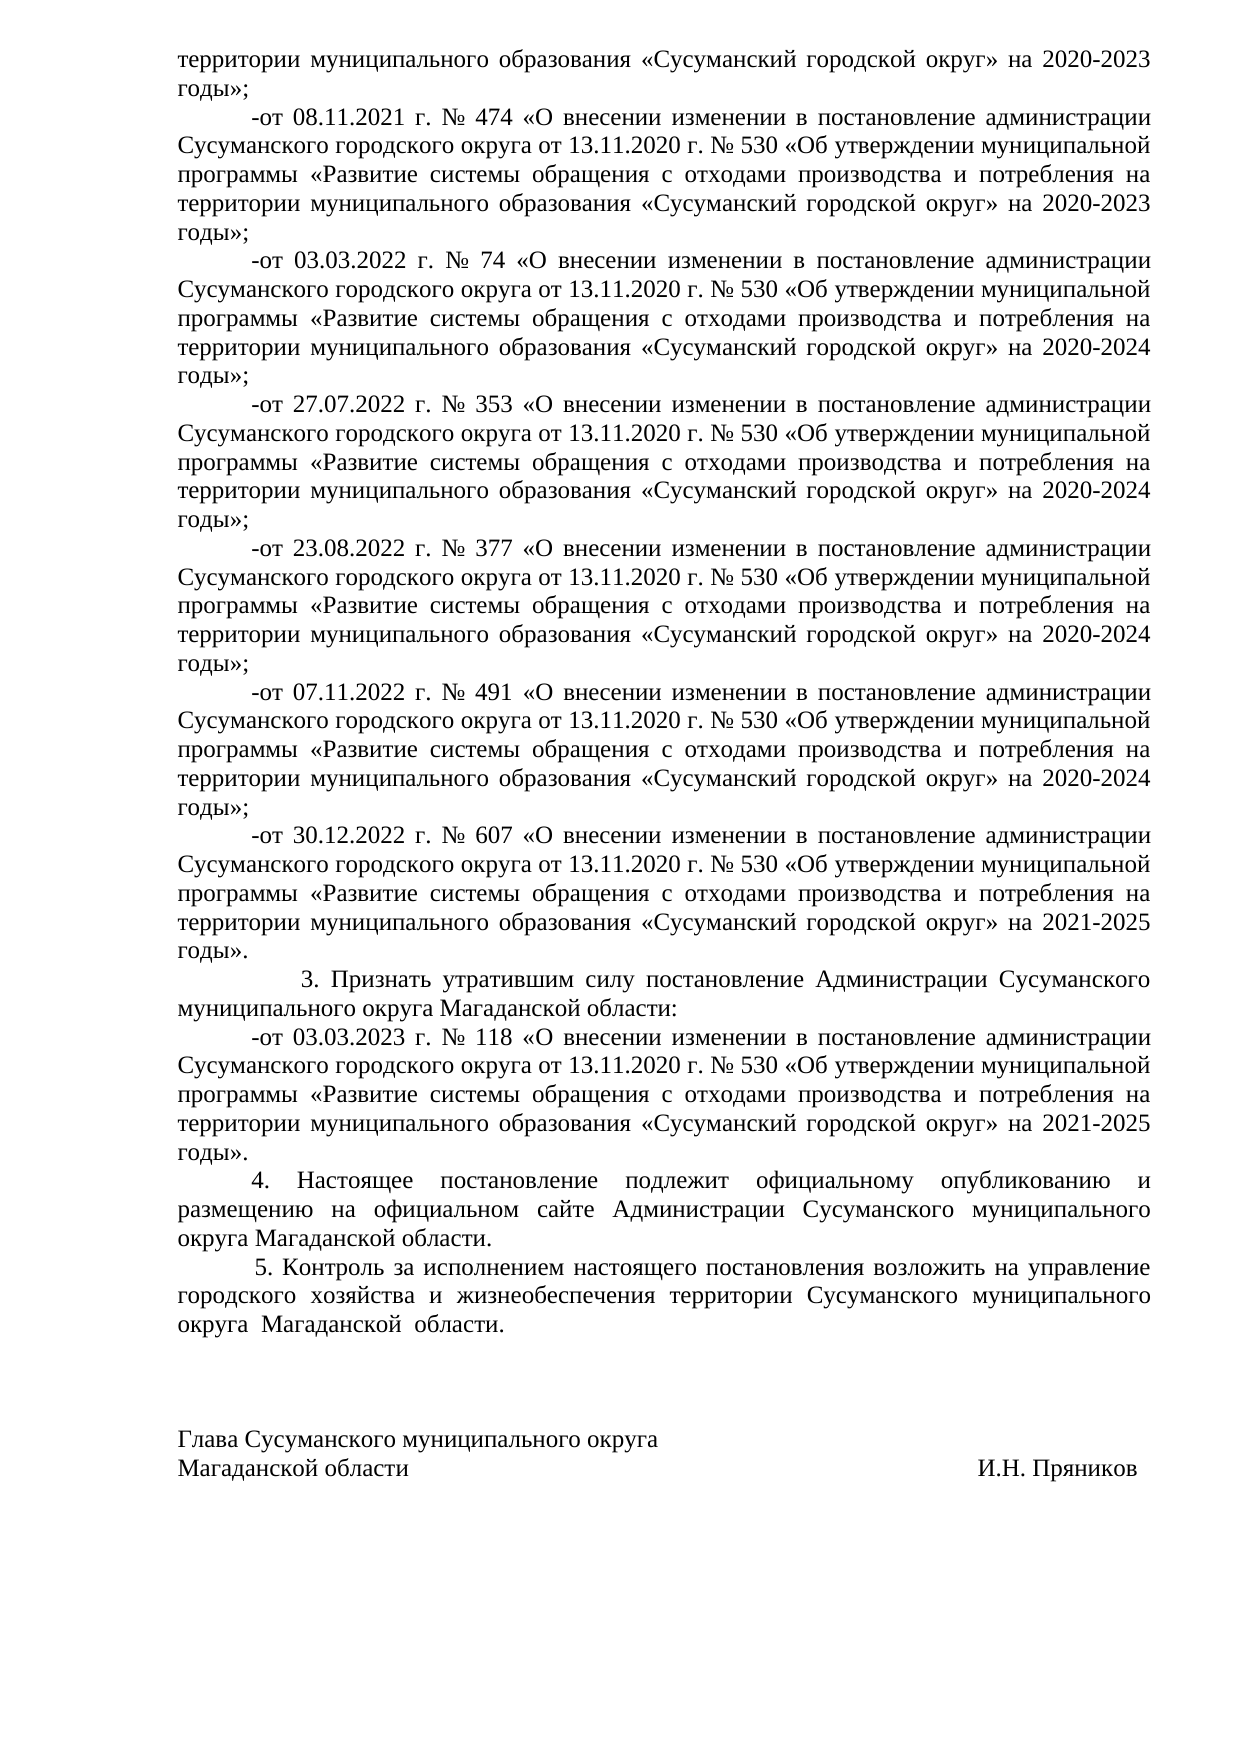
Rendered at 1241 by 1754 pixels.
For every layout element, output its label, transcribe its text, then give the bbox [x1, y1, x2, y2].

text 5. Контроль за исполнением настоящего постановления возложить на управление городского хозяйства и жизнеобеспечения территории Сусуманского муниципального округа Магаданской области. [177, 1252, 1152, 1338]
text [177, 44, 1152, 102]
text -от 03.03.2023 г. № 118 «О внесении изменении в постановление администрации Сусуманского городского округа от 13.11.2020 г. № 530 «Об утверждении муниципальной программы «Развитие системы обращения с отходами производства и потребления на территории муниципального образования «Сусуманский городской округ» на 2021-2025 годы». [177, 1022, 1152, 1166]
text -от 27.07.2022 г. № 353 «О внесении изменении в постановление администрации Сусуманского городского округа от 13.11.2020 г. № 530 «Об утверждении муниципальной программы «Развитие системы обращения с отходами производства и потребления на территории муниципального образования «Сусуманский городской округ» на 2020-2024 годы»; [177, 389, 1152, 533]
text -от 03.03.2022 г. № 74 «О внесении изменении в постановление администрации Сусуманского городского округа от 13.11.2020 г. № 530 «Об утверждении муниципальной программы «Развитие системы обращения с отходами производства и потребления на территории муниципального образования «Сусуманский городской округ» на 2020-2024 годы»; [177, 246, 1152, 389]
text 3. Признать утратившим силу постановление Администрации Сусуманского муниципального округа Магаданской области: [177, 964, 1152, 1022]
text 4. Настоящее постановление подлежит официальному опубликованию и размещению на официальном сайте Администрации Сусуманского муниципального округа Магаданской области. [177, 1166, 1152, 1252]
text -от 23.08.2022 г. № 377 «О внесении изменении в постановление администрации Сусуманского городского округа от 13.11.2020 г. № 530 «Об утверждении муниципальной программы «Развитие системы обращения с отходами производства и потребления на территории муниципального образования «Сусуманский городской округ» на 2020-2024 годы»; [177, 533, 1152, 677]
text -от 07.11.2022 г. № 491 «О внесении изменении в постановление администрации Сусуманского городского округа от 13.11.2020 г. № 530 «Об утверждении муниципальной программы «Развитие системы обращения с отходами производства и потребления на территории муниципального образования «Сусуманский городской округ» на 2020-2024 годы»; [177, 677, 1152, 821]
text -от 30.12.2022 г. № 607 «О внесении изменении в постановление администрации Сусуманского городского округа от 13.11.2020 г. № 530 «Об утверждении муниципальной программы «Развитие системы обращения с отходами производства и потребления на территории муниципального образования «Сусуманский городской округ» на 2021-2025 годы». [177, 821, 1152, 964]
text Глава Сусуманского муниципального округа [177, 1424, 1152, 1453]
text Магаданской области И.Н. Пряников [177, 1453, 1152, 1482]
text -от 08.11.2021 г. № 474 «О внесении изменении в постановление администрации Сусуманского городского округа от 13.11.2020 г. № 530 «Об утверждении муниципальной программы «Развитие системы обращения с отходами производства и потребления на территории муниципального образования «Сусуманский городской округ» на 2020-2023 годы»; [177, 102, 1152, 246]
